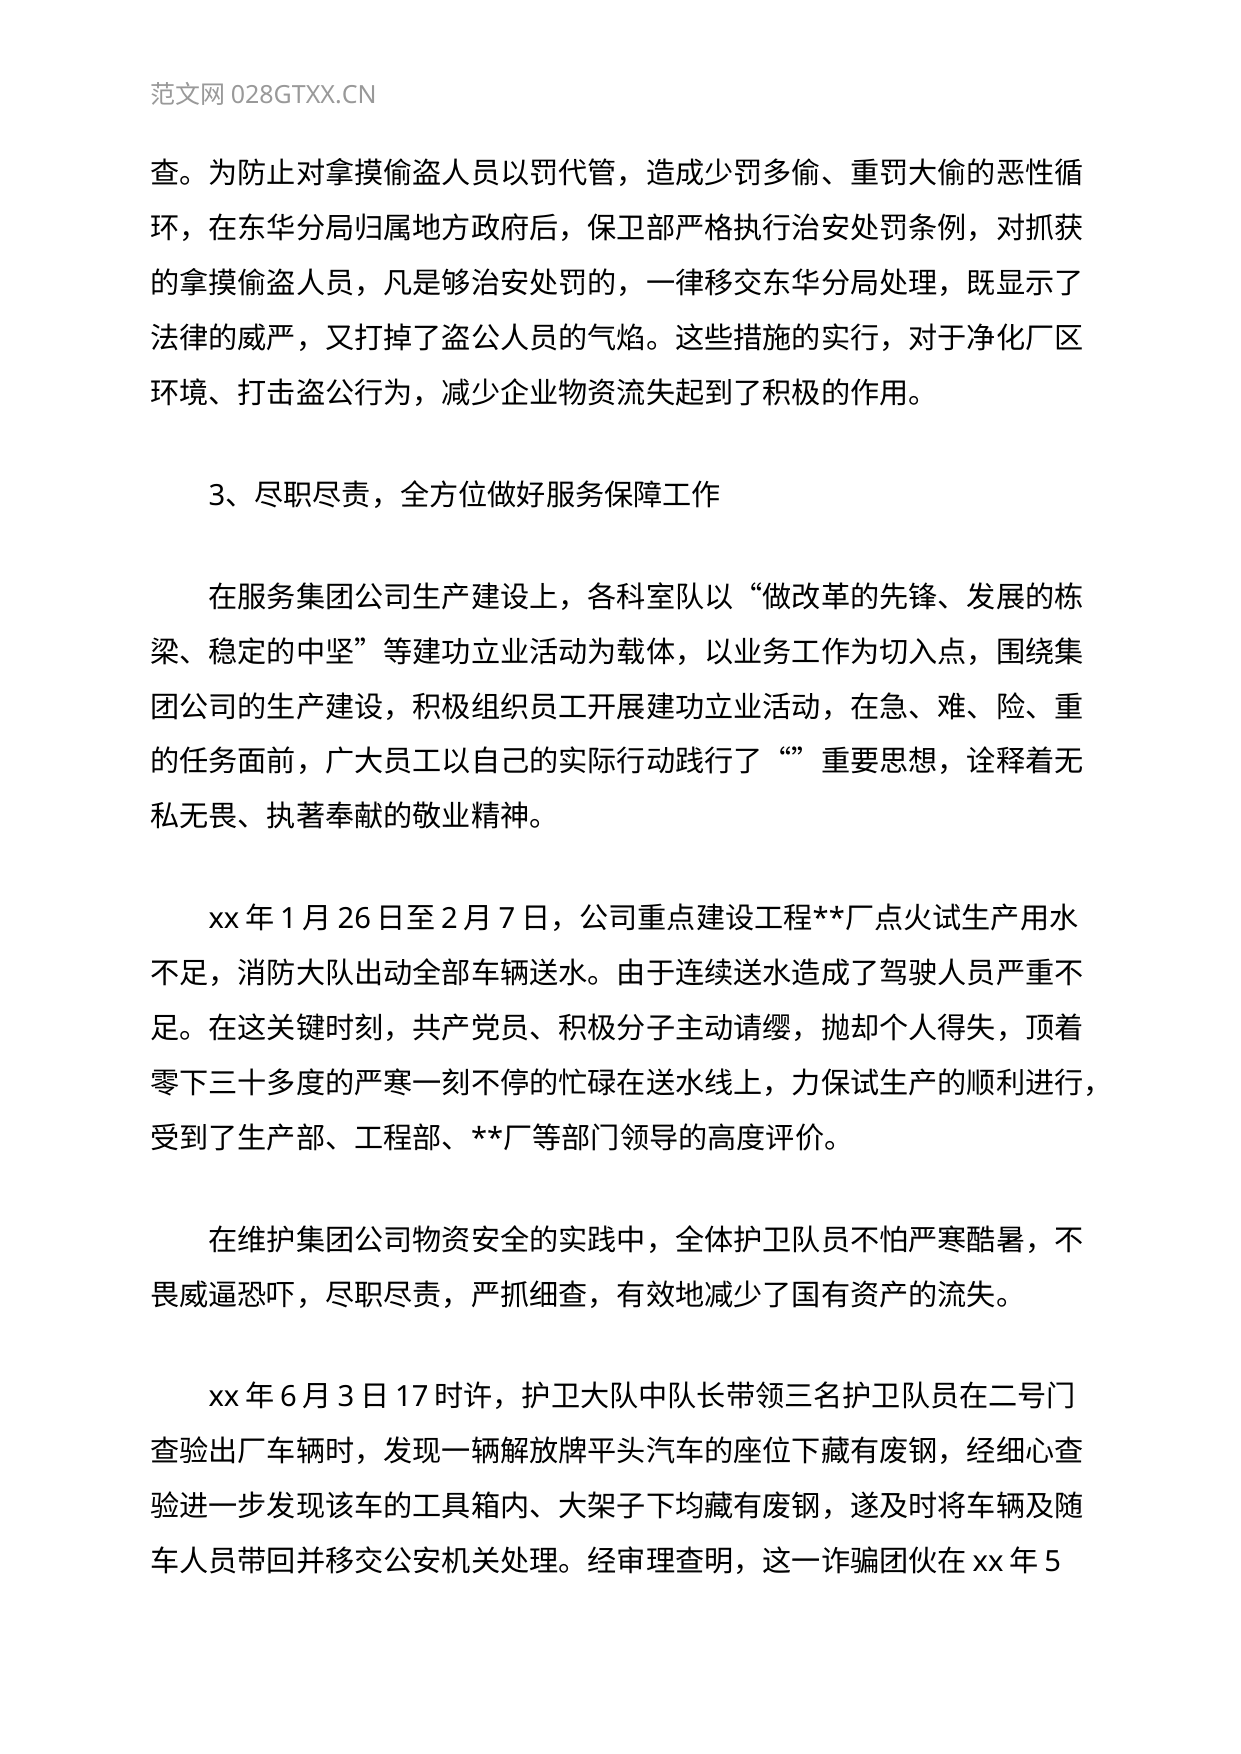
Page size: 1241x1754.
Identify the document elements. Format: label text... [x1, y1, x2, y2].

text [150, 150, 1090, 412]
text xx年1月26日至2月7日，公司重点建设工程**厂点火试生产用水不足，消防大队出动全部车辆送水。由于连续送水造成了驾驶人员严重不足。在这关键时刻，共产党员、积极分子主动请缨，抛却个人得失，顶着零下三十多度的严寒一刻不停的忙碌在送水线上，力保试生产的顺利进行，受到了生产部、工程部、**厂等部门领导的高度评价。 [150, 895, 1090, 1157]
text 在服务集团公司生产建设上，各科室队以“做改革的先锋、发展的栋梁、稳定的中坚”等建功立业活动为载体，以业务工作为切入点，围绕集团公司的生产建设，积极组织员工开展建功立业活动，在急、难、险、重的任务面前，广大员工以自己的实际行动践行了“”重要思想，诠释着无私无畏、执著奉献的敬业精神。 [150, 573, 1090, 835]
text 在维护集团公司物资安全的实践中，全体护卫队员不怕严寒酷暑，不畏威逼恐吓，尽职尽责，严抓细查，有效地减少了国有资产的流失。 [150, 1216, 1090, 1313]
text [150, 1373, 1090, 1580]
text 3、尽职尽责，全方位做好服务保障工作 [150, 471, 1090, 514]
